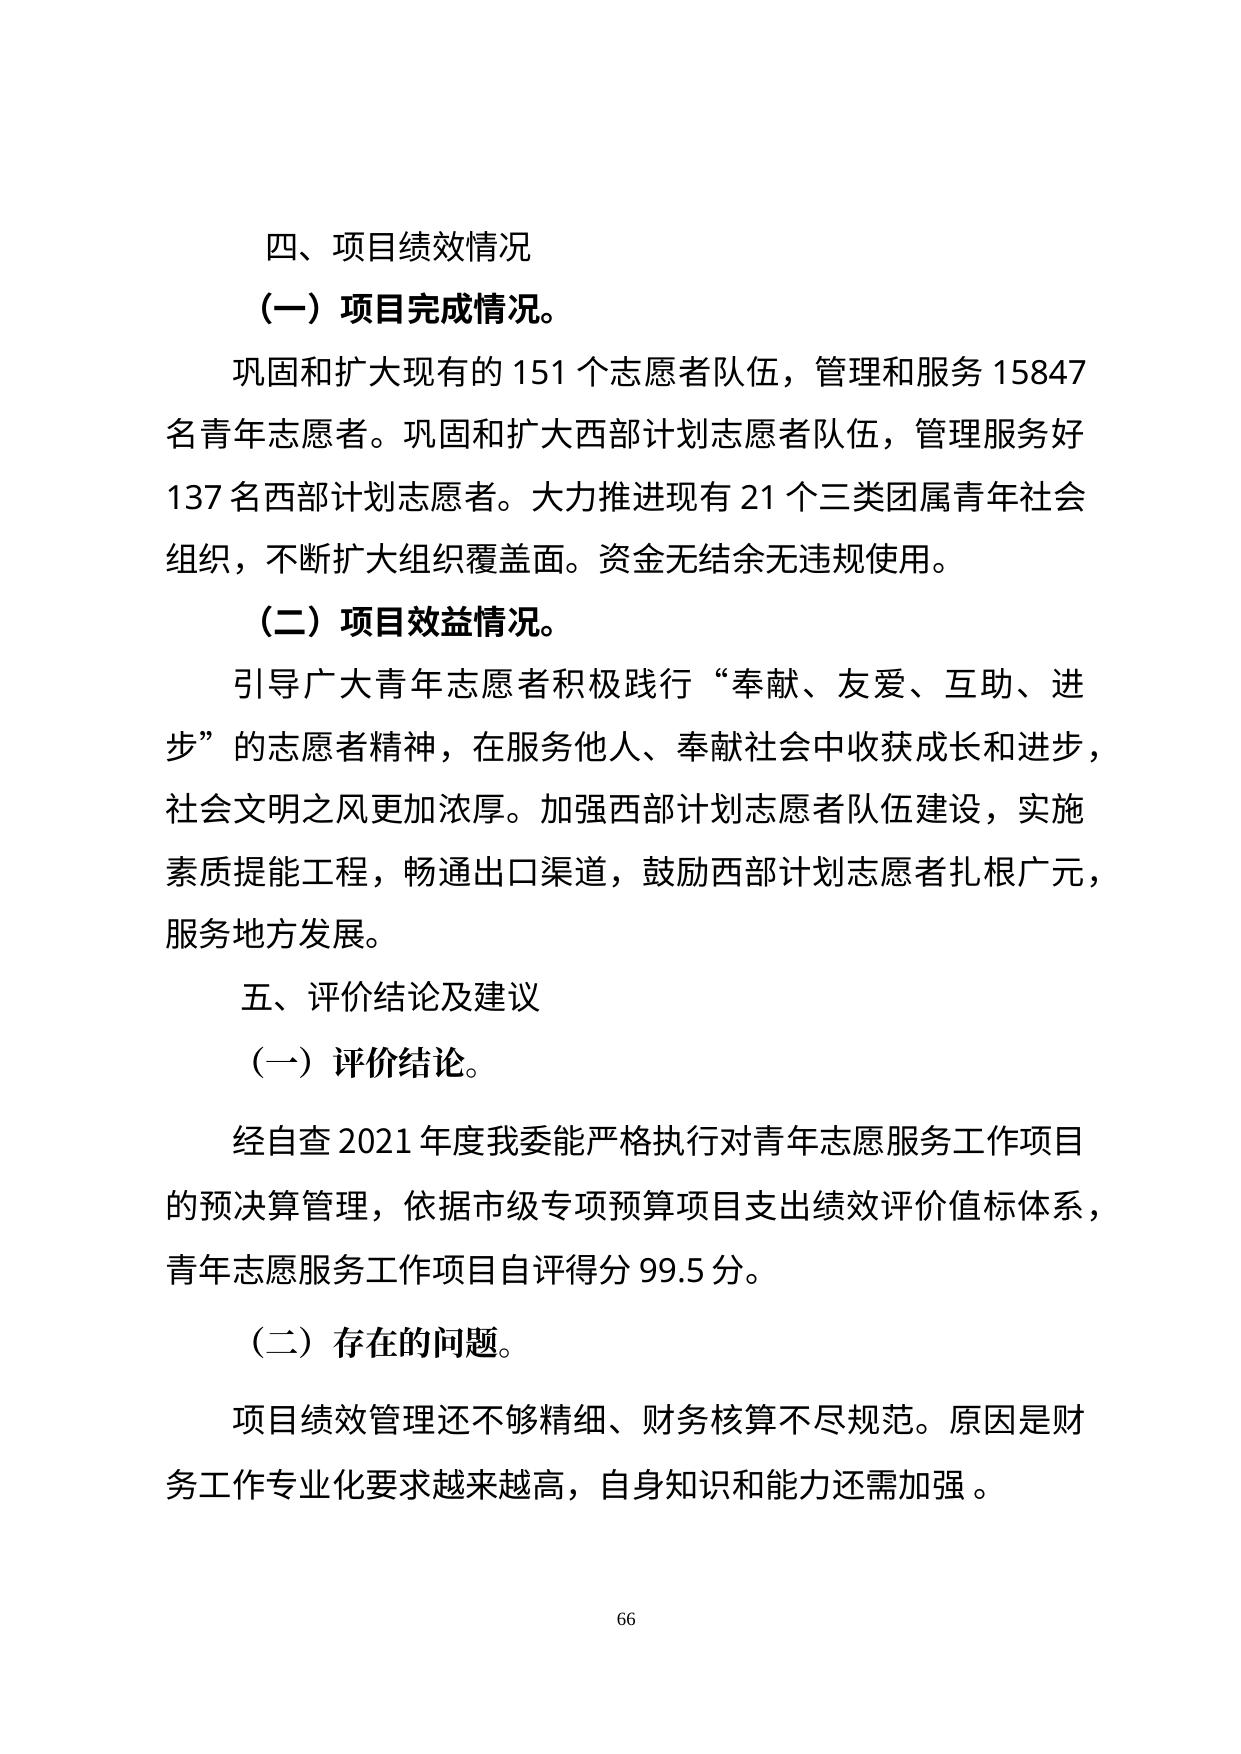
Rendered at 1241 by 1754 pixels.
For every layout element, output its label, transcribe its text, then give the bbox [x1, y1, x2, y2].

list 引导广大青年志愿者积极践行“奉献、友爱、互助、进步”的志愿者精神，在服务他人、奉献社会中收获成长和进步，社会文明之风更加浓厚。加强西部计划志愿者队伍建设，实施素质提能工程，畅通出口渠道，鼓励西部计划志愿者扎根广元，服务地方发展。 [165, 647, 1087, 959]
text （一）项目完成情况。 [165, 272, 1087, 334]
text （二）存在的问题。 [165, 1311, 1087, 1376]
text （一）评价结论。 [165, 1031, 1087, 1096]
list 巩固和扩大现有的151个志愿者队伍，管理和服务15847名青年志愿者。巩固和扩大西部计划志愿者队伍，管理服务好137名西部计划志愿者。大力推进现有21个三类团属青年社会组织，不断扩大组织覆盖面。资金无结余无违规使用。 [165, 334, 1087, 584]
text 经自查2021年度我委能严格执行对青年志愿服务工作项目的预决算管理，依据市级专项预算项目支出绩效评价值标体系，青年志愿服务工作项目自评得分99.5分。 [165, 1106, 1087, 1301]
text 五、评价结论及建议 [165, 959, 1087, 1022]
text （二）项目效益情况。 [165, 584, 1087, 647]
list 四、项目绩效情况 [165, 209, 1087, 272]
text 项目绩效管理还不够精细、财务核算不尽规范。原因是财务工作专业化要求越来越高，自身知识和能力还需加强 。 [165, 1385, 1087, 1515]
